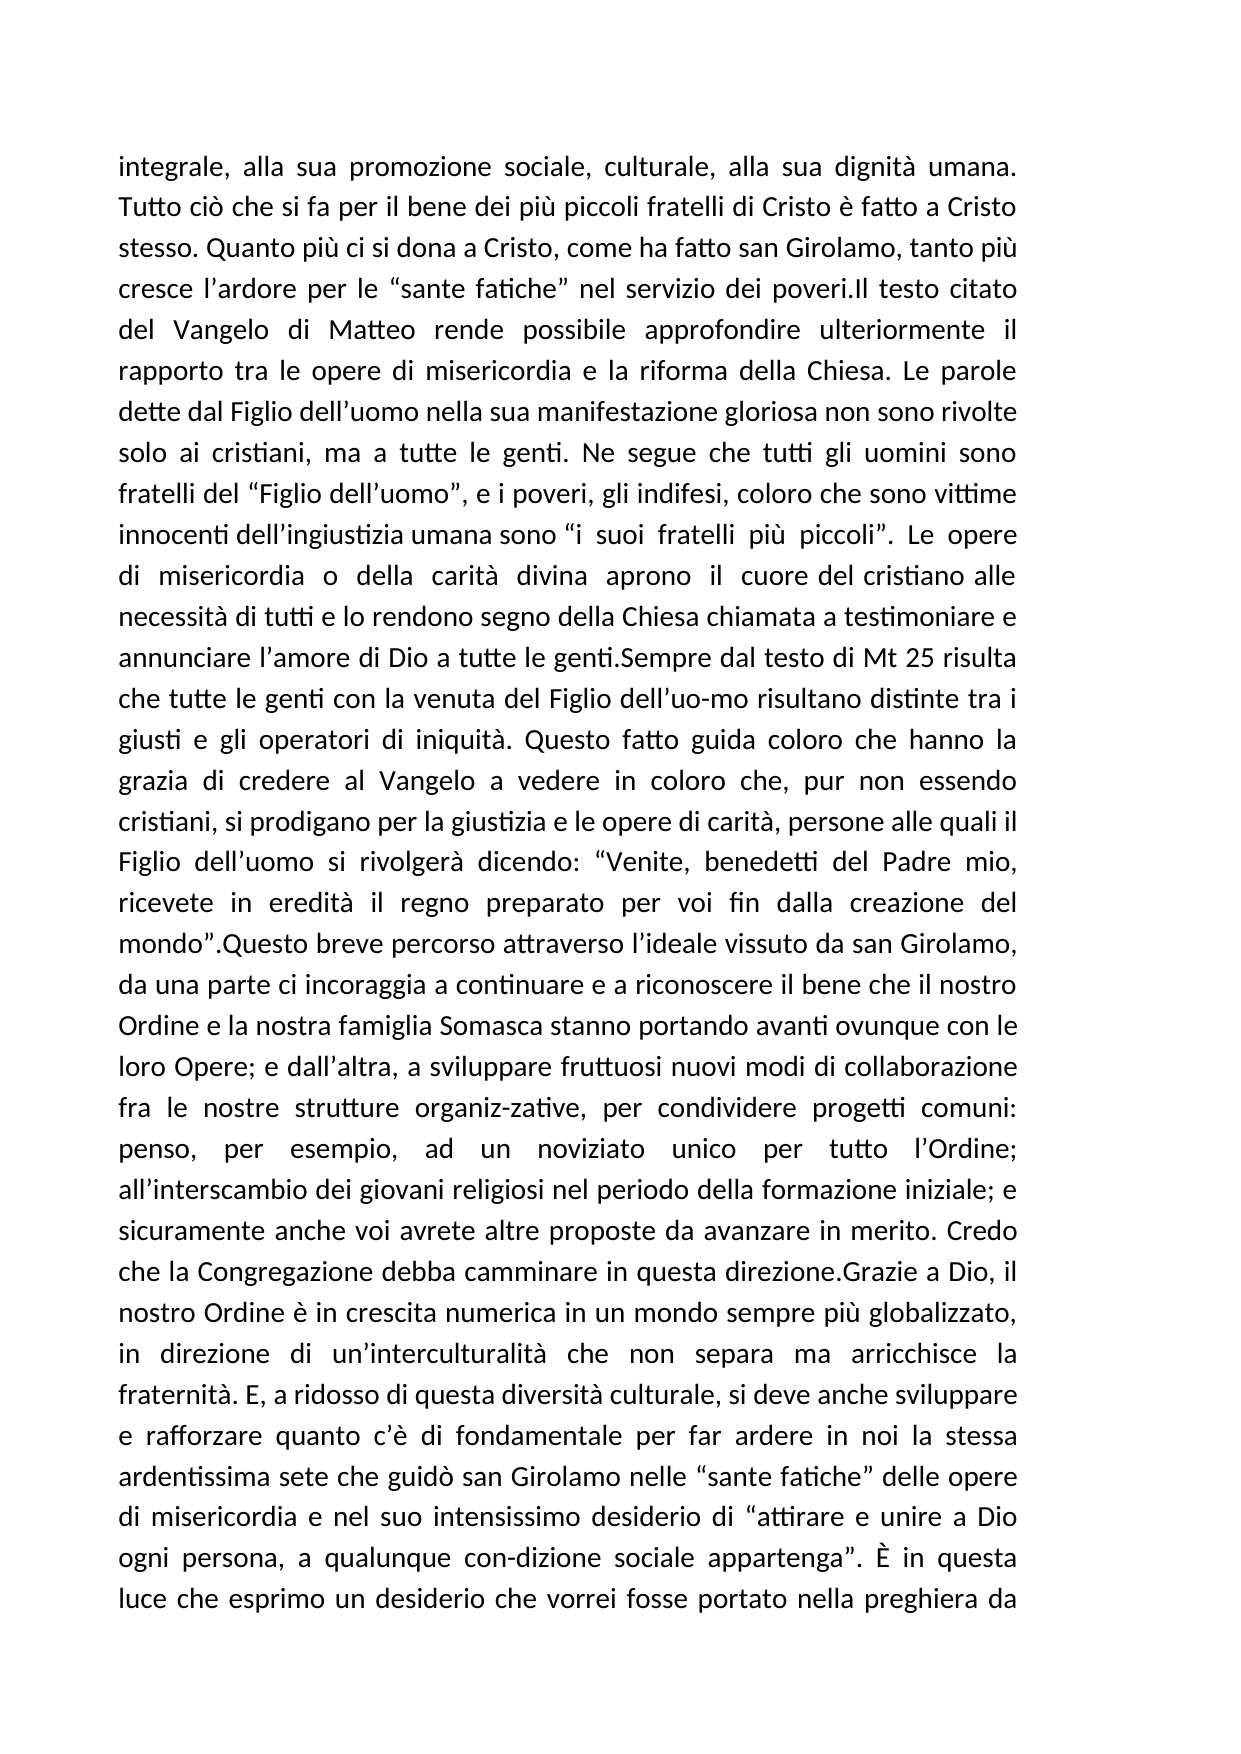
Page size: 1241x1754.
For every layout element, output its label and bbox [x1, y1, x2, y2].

text [118, 148, 1019, 1616]
